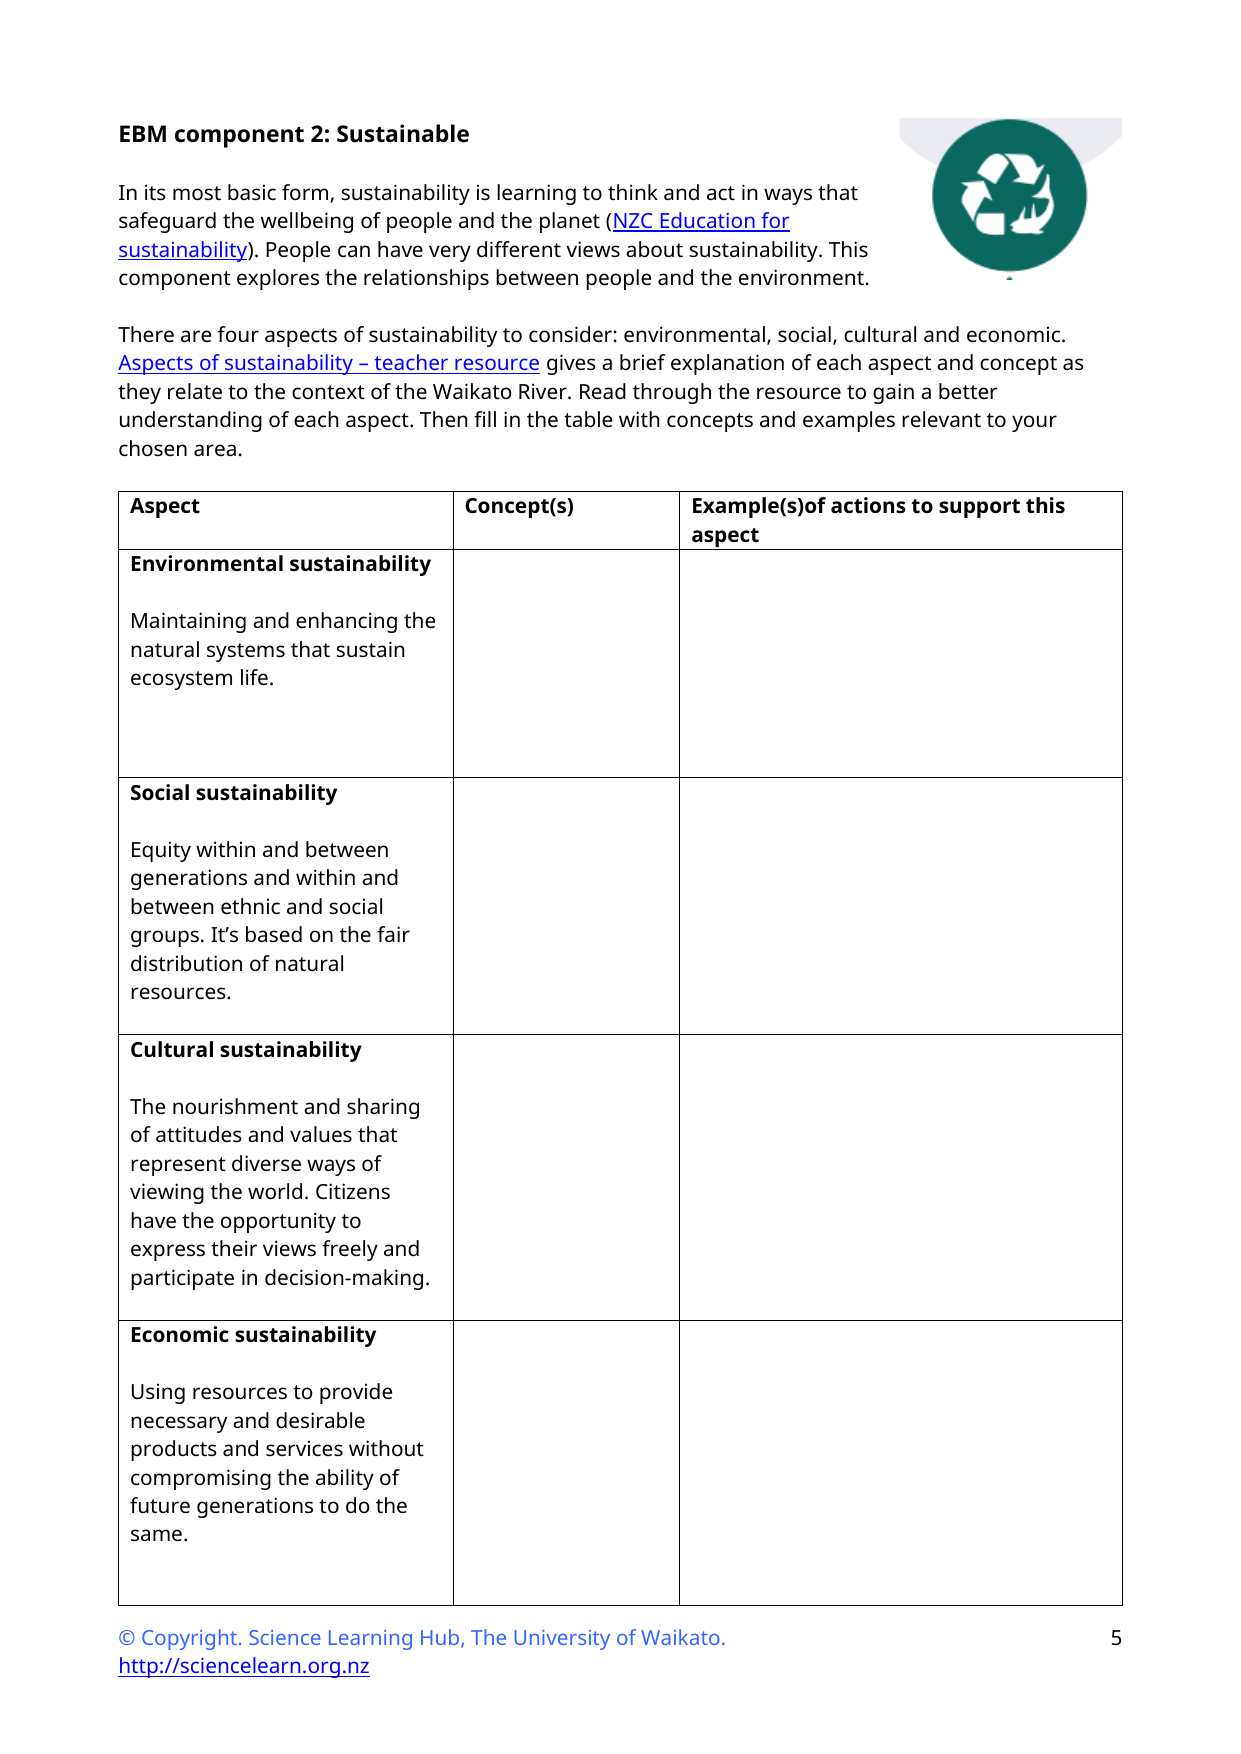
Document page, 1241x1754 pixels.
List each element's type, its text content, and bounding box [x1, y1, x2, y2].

text EBM component 2: Sustainable [118, 118, 899, 149]
table_cell [680, 1035, 1122, 1319]
table_cell Environmental sustainability Maintaining and enhancing the natural systems that sustain ecosystem life. [119, 550, 453, 777]
table_header Example(s)of actions to support this aspect [680, 492, 1122, 548]
table_cell [680, 550, 1122, 777]
picture [899, 118, 1123, 280]
table_cell [454, 1321, 679, 1605]
table_cell Cultural sustainability The nourishment and sharing of attitudes and values that represent diverse ways of viewing the world. Citizens have the opportunity to express their views freely and participate in decision-making. [119, 1035, 453, 1319]
table_cell Economic sustainability Using resources to provide necessary and desirable products and services without compromising the ability of future generations to do the same. [119, 1321, 453, 1605]
table_cell Social sustainability Equity within and between generations and within and between ethnic and social groups. It’s based on the fair distribution of natural resources. [119, 778, 453, 1034]
table_cell [454, 778, 679, 1034]
table_cell [680, 1321, 1122, 1605]
table_cell [680, 778, 1122, 1034]
table_cell [454, 1035, 679, 1319]
text In its most basic form, sustainability is learning to think and act in ways that safeguard the wellbeing of people and the planet (NZC Education for sustainability). People can have very different views about sustainability. This component explores the relationships between people and the environment. [118, 178, 1122, 292]
table_header Aspect [119, 492, 453, 548]
table_cell [454, 550, 679, 777]
text There are four aspects of sustainability to consider: environmental, social, cultural and economic. Aspects of sustainability – teacher resource gives a brief explanation of each aspect and concept as they relate to the context of the Waikato River. Read through the resource to gain a better understanding of each aspect. Then fill in the table with concepts and examples relevant to your chosen area. [118, 320, 1122, 462]
table_header Concept(s) [454, 492, 679, 548]
